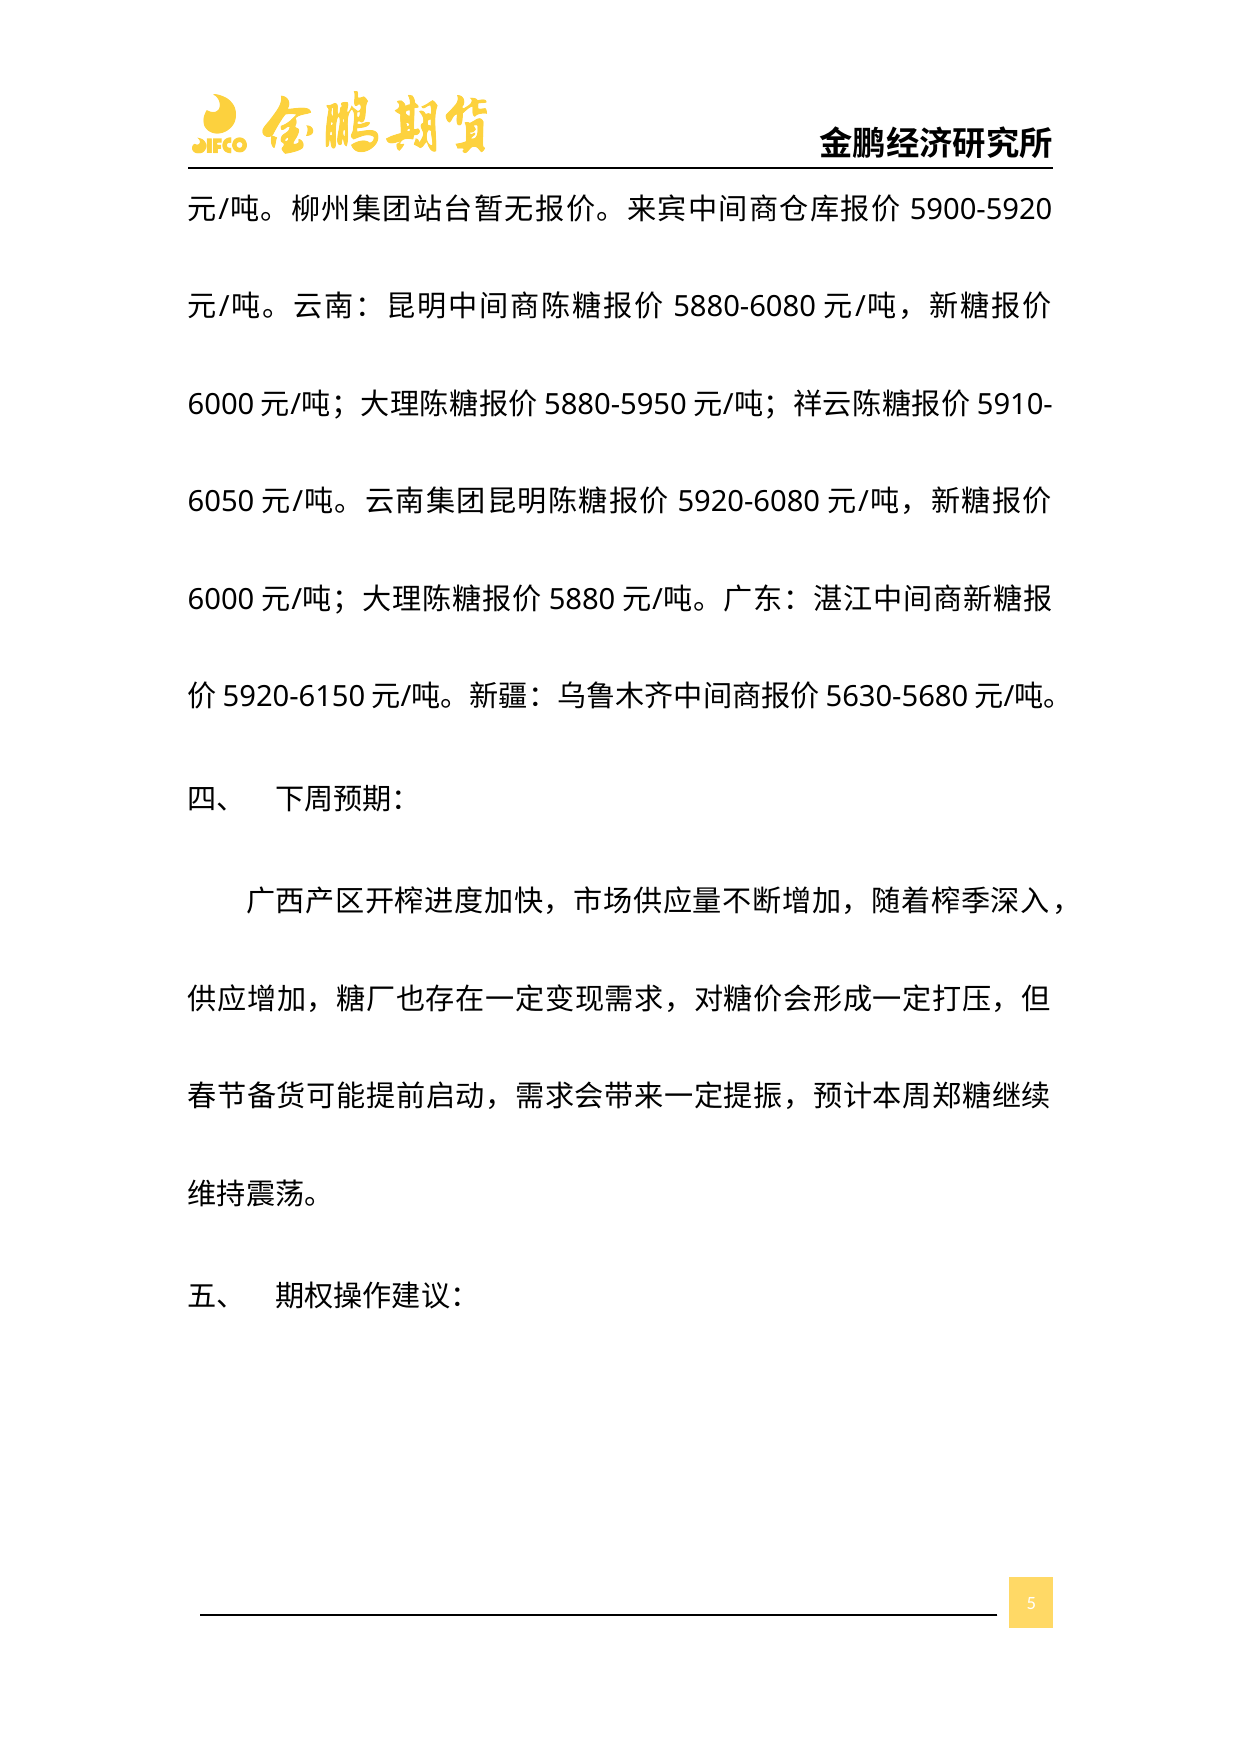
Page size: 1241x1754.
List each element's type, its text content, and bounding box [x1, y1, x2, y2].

text 广西产区开榨进度加快，市场供应量不断增加，随着榨季深入，供应增加，糖厂也存在一定变现需求，对糖价会形成一定打压，但春节备货可能提前启动，需求会带来一定提振，预计本周郑糖继续维持震荡。 [187, 866, 1053, 1224]
list 下周预期： [187, 764, 1053, 829]
picture [192, 88, 492, 156]
list 期权操作建议： [187, 1261, 1053, 1326]
